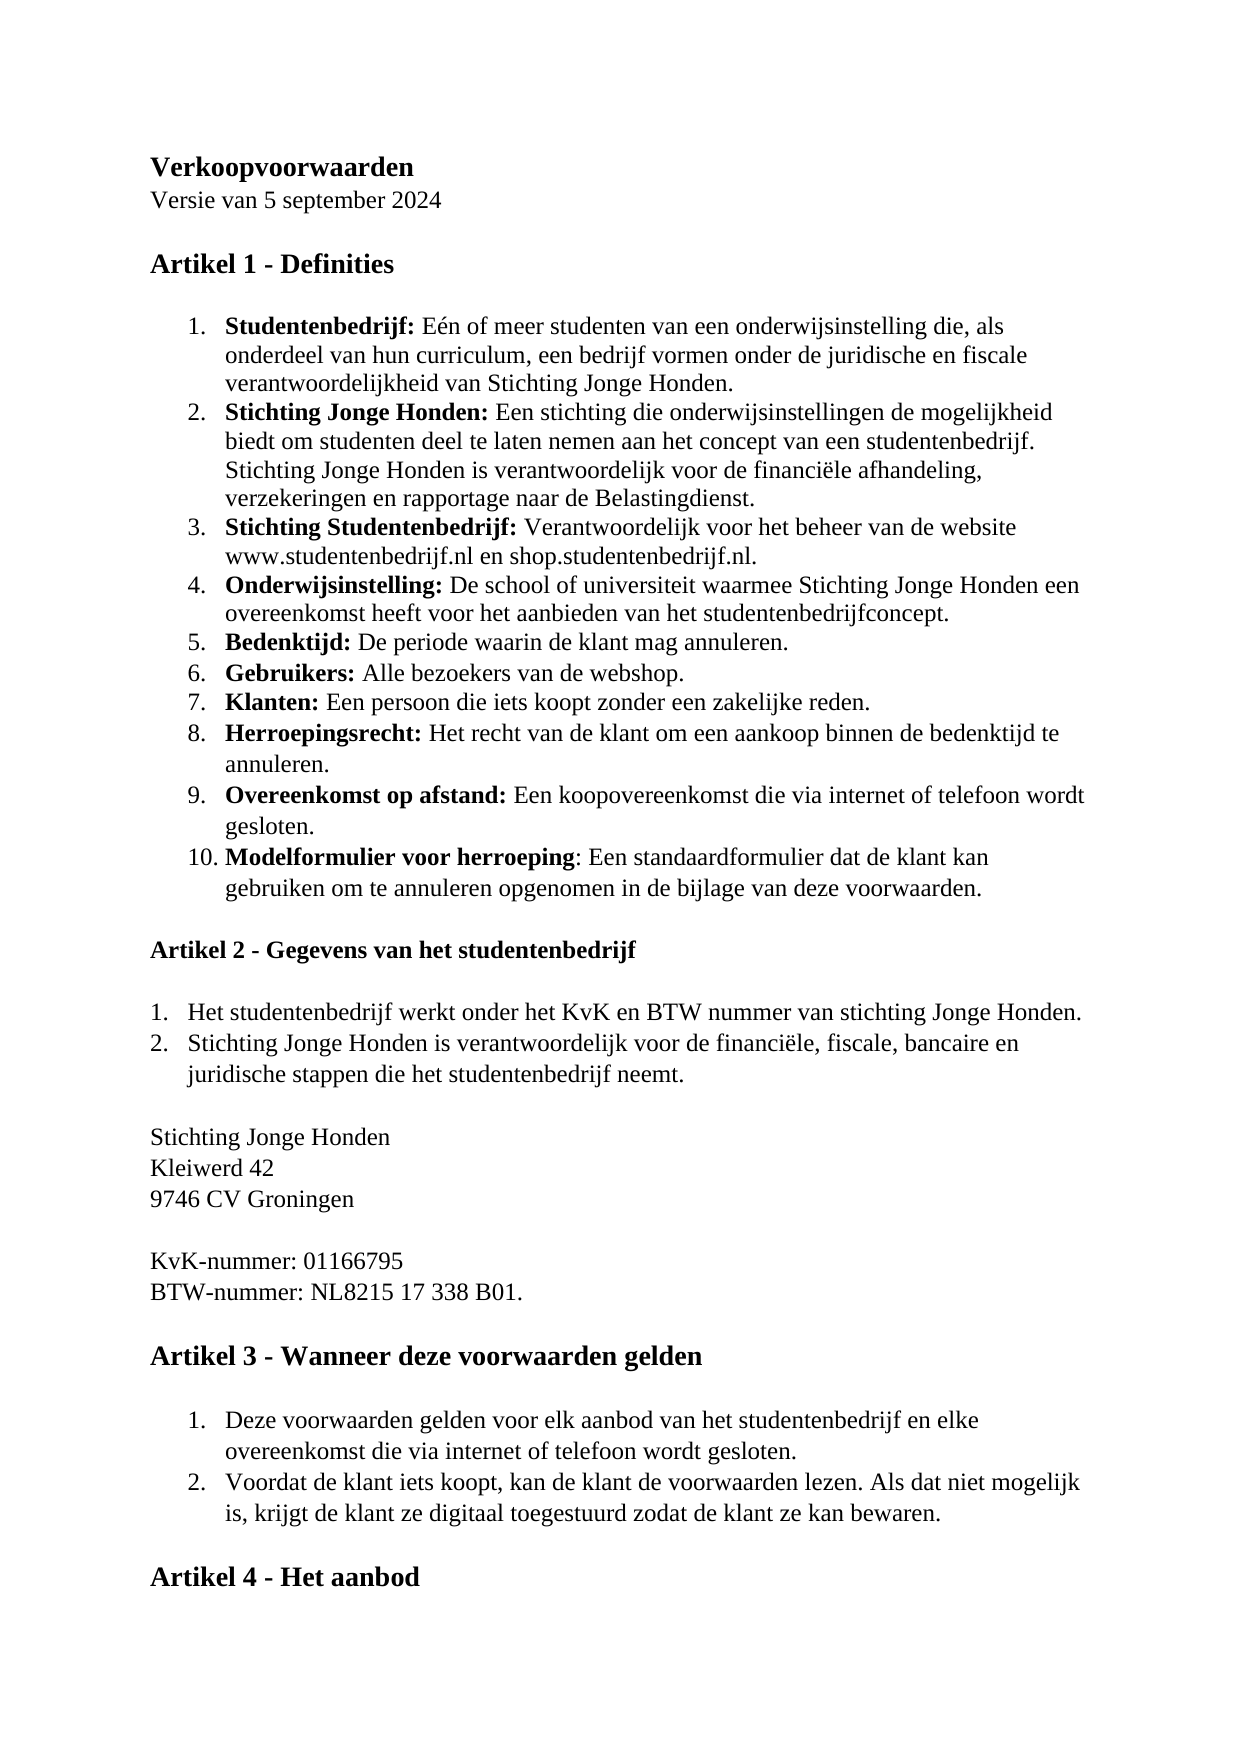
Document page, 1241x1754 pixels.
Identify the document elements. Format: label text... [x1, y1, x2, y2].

list Stichting Studentenbedrijf: Verantwoordelijk voor het beheer van de website www.studentenbedrijf.nl en shop.studentenbedrijf.nl. [187, 512, 1090, 570]
text BTW-nummer: NL8215 17 338 B01. [150, 1277, 1090, 1306]
text Artikel 2 - Gegevens van het studentenbedrijf [150, 935, 1090, 964]
text Verkoopvoorwaarden [150, 150, 1090, 182]
text Stichting Jonge Honden Kleiwerd 42 9746 CV Groningen [150, 1091, 1090, 1212]
list Stichting Jonge Honden: Een stichting die onderwijsinstellingen de mogelijkheid biedt om studenten deel te laten nemen aan het concept van een studentenbedrijf. Stichting Jonge Honden is verantwoordelijk voor de financiële afhandeling, verzekeringen en rapportage naar de Belastingdienst. [187, 397, 1090, 512]
list Voordat de klant iets koopt, kan de klant de voorwaarden lezen. Als dat niet mogelijk is, krijgt de klant ze digitaal toegestuurd zodat de klant ze kan bewaren. [187, 1467, 1090, 1527]
list Onderwijsinstelling: De school of universiteit waarmee Stichting Jonge Honden een overeenkomst heeft voor het aanbieden van het studentenbedrijfconcept. [187, 570, 1090, 627]
list Gebruikers: Alle bezoekers van de webshop. [187, 658, 1090, 687]
text Artikel 4 - Het aanbod [150, 1560, 1090, 1592]
list Klanten: Een persoon die iets koopt zonder een zakelijke reden. [187, 687, 1090, 716]
text Artikel 1 - Definities [150, 247, 1090, 279]
text Artikel 3 - Wanneer deze voorwaarden gelden [150, 1339, 1090, 1371]
list Deze voorwaarden gelden voor elk aanbod van het studentenbedrijf en elke overeenkomst die via internet of telefoon wordt gesloten. [187, 1405, 1090, 1465]
list Modelformulier voor herroeping: Een standaardformulier dat de klant kan gebruiken om te annuleren opgenomen in de bijlage van deze voorwaarden. [187, 842, 1090, 902]
list Bedenktijd: De periode waarin de klant mag annuleren. [187, 627, 1090, 656]
text KvK-nummer: 01166795 [150, 1246, 1090, 1274]
list Stichting Jonge Honden is verantwoordelijk voor de financiële, fiscale, bancaire en juridische stappen die het studentenbedrijf neemt. [150, 1028, 1090, 1088]
list Studentenbedrijf: Eén of meer studenten van een onderwijsinstelling die, als onderdeel van hun curriculum, een bedrijf vormen onder de juridische en fiscale verantwoordelijkheid van Stichting Jonge Honden. [187, 311, 1090, 397]
list Het studentenbedrijf werkt onder het KvK en BTW nummer van stichting Jonge Honden. [150, 997, 1090, 1026]
list Overeenkomst op afstand: Een koopovereenkomst die via internet of telefoon wordt gesloten. [187, 780, 1090, 840]
list Herroepingsrecht: Het recht van de klant om een aankoop binnen de bedenktijd te annuleren. [187, 718, 1090, 778]
text Versie van 5 september 2024 [150, 185, 1090, 214]
